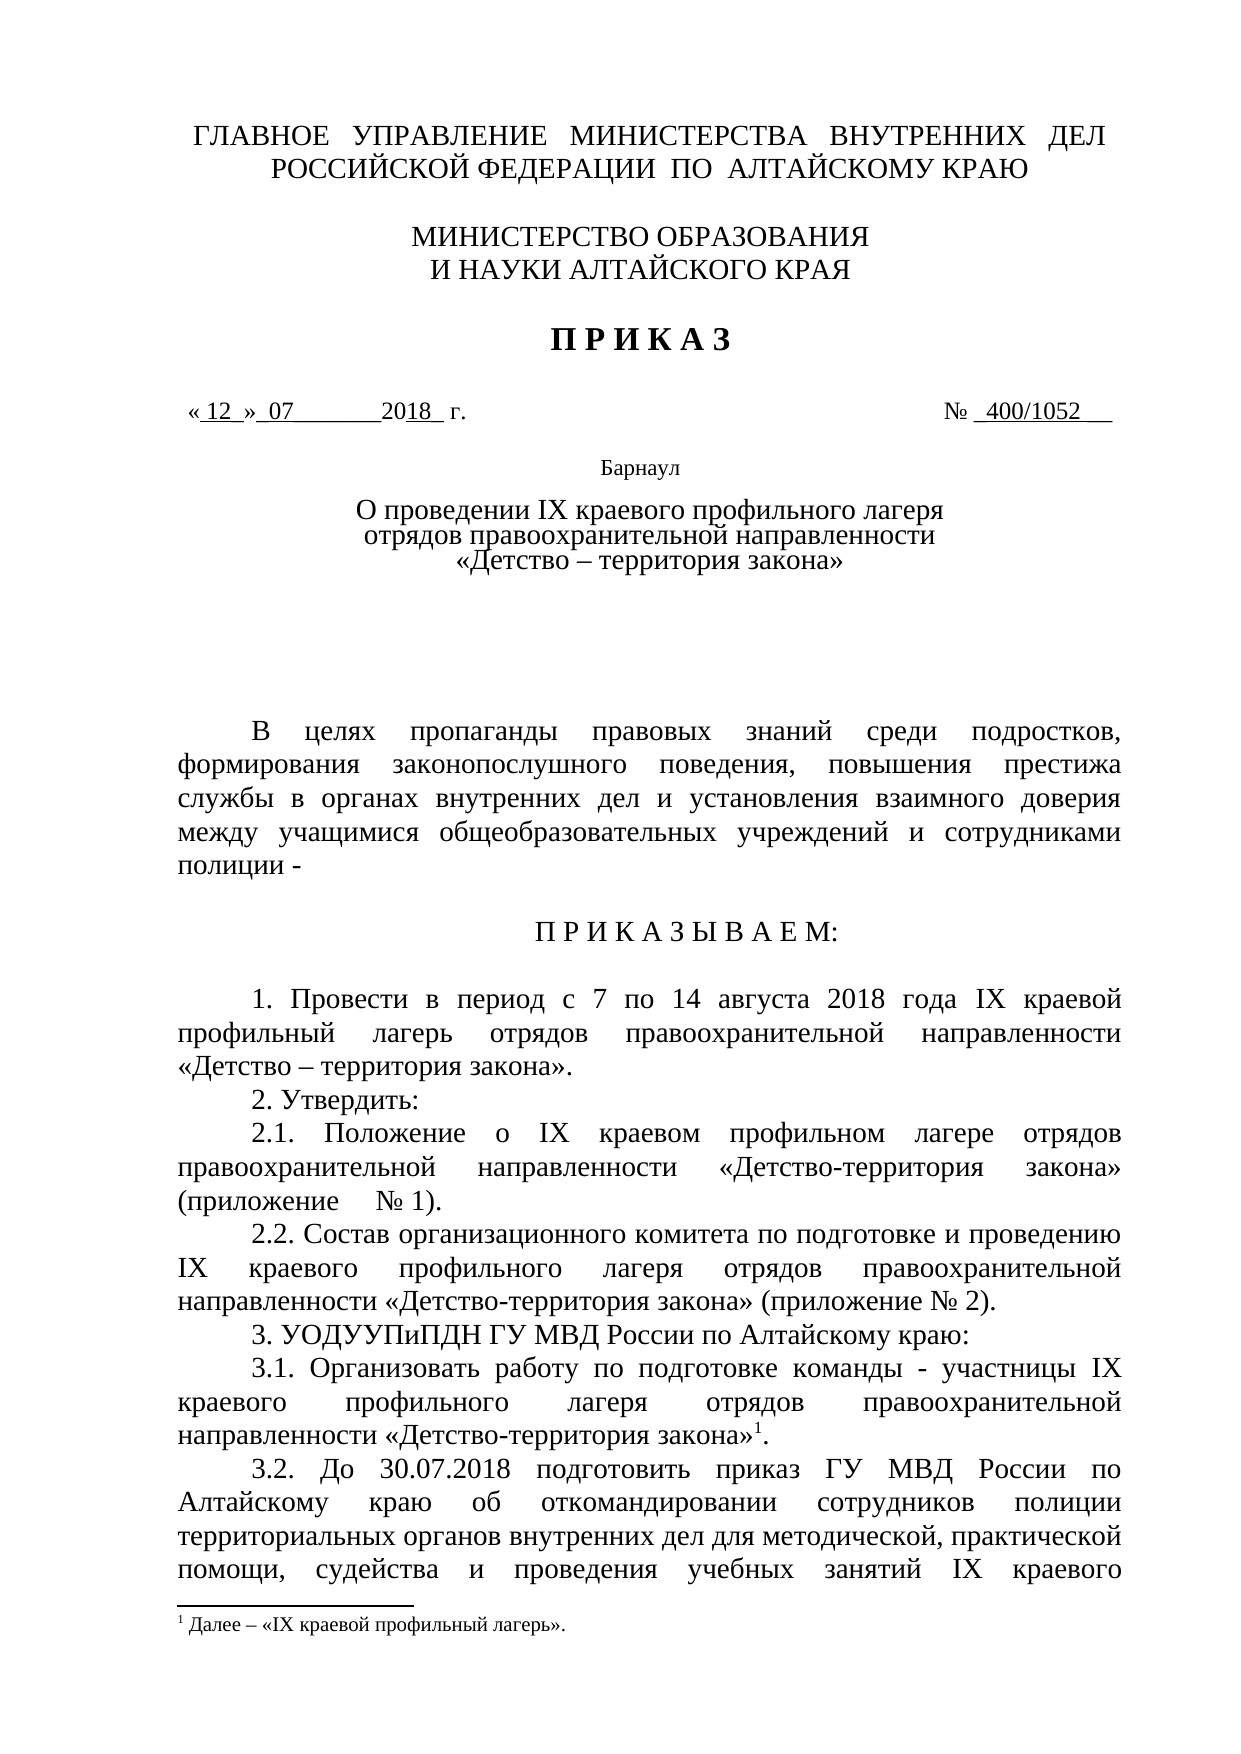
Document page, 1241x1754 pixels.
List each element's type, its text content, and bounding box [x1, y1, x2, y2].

subtitle РОССИЙСКОЙ ФЕДЕРАЦИИ ПО АЛТАЙСКОМУ КРАЮ [177, 152, 1122, 185]
text 3. УОДУУПиПДН ГУ МВД России по Алтайскому краю: [177, 1317, 1122, 1350]
text « 12_»_07_______2018_ г. № _400/1052 __ [177, 396, 1122, 425]
text 1. Провести в период с 7 по 14 августа 2018 года IX краевой профильный лагерь отрядов правоохранительной направленности «Детство – территория закона». [177, 981, 1122, 1082]
text П Р И К А З [158, 319, 1122, 358]
text «Детство – территория закона» [487, 549, 1122, 574]
text «Детство – территория закона» [177, 549, 486, 574]
text 2.1. Положение о IX краевом профильном лагере отрядов правоохранительной направленности «Детство-территория закона» (приложение № 1). [177, 1116, 1122, 1216]
text 2.2. Состав организационного комитета по подготовке и проведению IX краевого профильного лагеря отрядов правоохранительной направленности «Детство-территория закона» (приложение № 2). [177, 1216, 1122, 1317]
text Барнаул [158, 453, 1122, 480]
text отрядов правоохранительной направленности [177, 524, 1122, 549]
text 2. Утвердить: [177, 1082, 1122, 1116]
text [177, 1451, 1122, 1585]
text О проведении IX краевого профильного лагеря [177, 499, 745, 524]
text МИНИСТЕРСТВО ОБРАЗОВАНИЯ [158, 219, 1122, 252]
text П Р И К А З Ы В А Е М: [177, 914, 1122, 948]
text В целях пропаганды правовых знаний среди подростков, формирования законопослушного поведения, повышения престижа службы в органах внутренних дел и установления взаимного доверия между учащимися общеобразовательных учреждений и сотрудниками полиции - [177, 713, 1122, 881]
text О проведении IX краевого профильного лагеря [748, 499, 1122, 524]
subtitle ГЛАВНОЕ УПРАВЛЕНИЕ МИНИСТЕРСТВА ВНУТРЕННИХ ДЕЛ [177, 118, 1122, 152]
text И НАУКИ АЛТАЙСКОГО КРАЯ [158, 252, 1122, 286]
text 3.1. Организовать работу по подготовке команды - участницы IX краевого профильного лагеря отрядов правоохранительной направленности «Детство-территория закона». [177, 1350, 1122, 1451]
